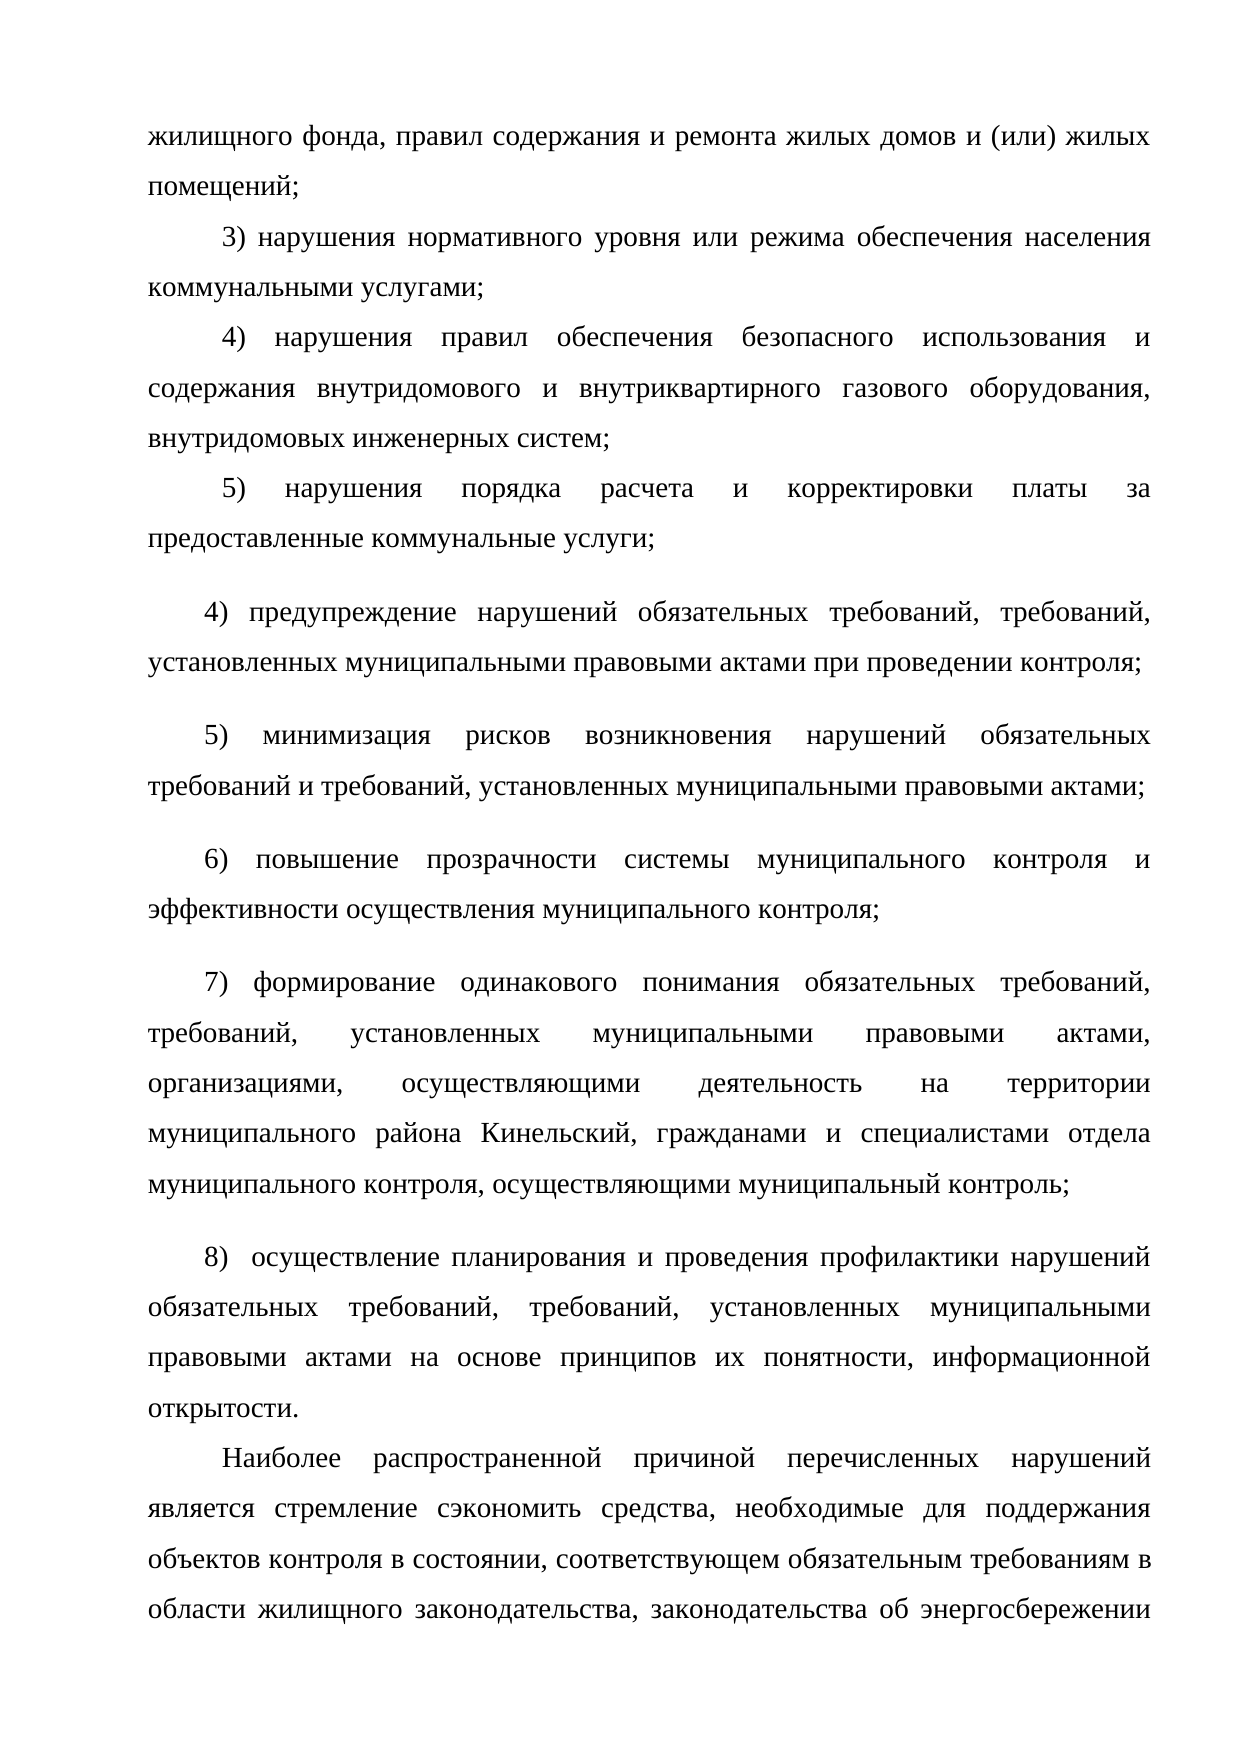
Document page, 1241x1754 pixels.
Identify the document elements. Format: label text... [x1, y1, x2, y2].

text 6) повышение прозрачности системы муниципального контроля и эффективности осуществления муниципального контроля; [148, 841, 1152, 925]
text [148, 118, 1152, 202]
text 5) нарушения порядка расчета и корректировки платы за предоставленные коммунальные услуги; [148, 470, 1152, 554]
text 4) нарушения правил обеспечения безопасного использования и содержания внутридомового и внутриквартирного газового оборудования, внутридомовых инженерных систем; [148, 319, 1152, 453]
text 3) нарушения нормативного уровня или режима обеспечения населения коммунальными услугами; [148, 219, 1152, 303]
text 8) осуществление планирования и проведения профилактики нарушений обязательных требований, требований, установленных муниципальными правовыми актами на основе принципов их понятности, информационной открытости. [148, 1239, 1152, 1423]
text 7) формирование одинакового понимания обязательных требований, требований, установленных муниципальными правовыми актами, организациями, осуществляющими деятельность на территории муниципального района Кинельский, гражданами и специалистами отдела муниципального контроля, осуществляющими муниципальный контроль; [148, 964, 1152, 1199]
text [148, 1440, 1152, 1625]
text 5) минимизация рисков возникновения нарушений обязательных требований и требований, установленных муниципальными правовыми актами; [148, 717, 1152, 801]
text 4) предупреждение нарушений обязательных требований, требований, установленных муниципальными правовыми актами при проведении контроля; [148, 594, 1152, 678]
